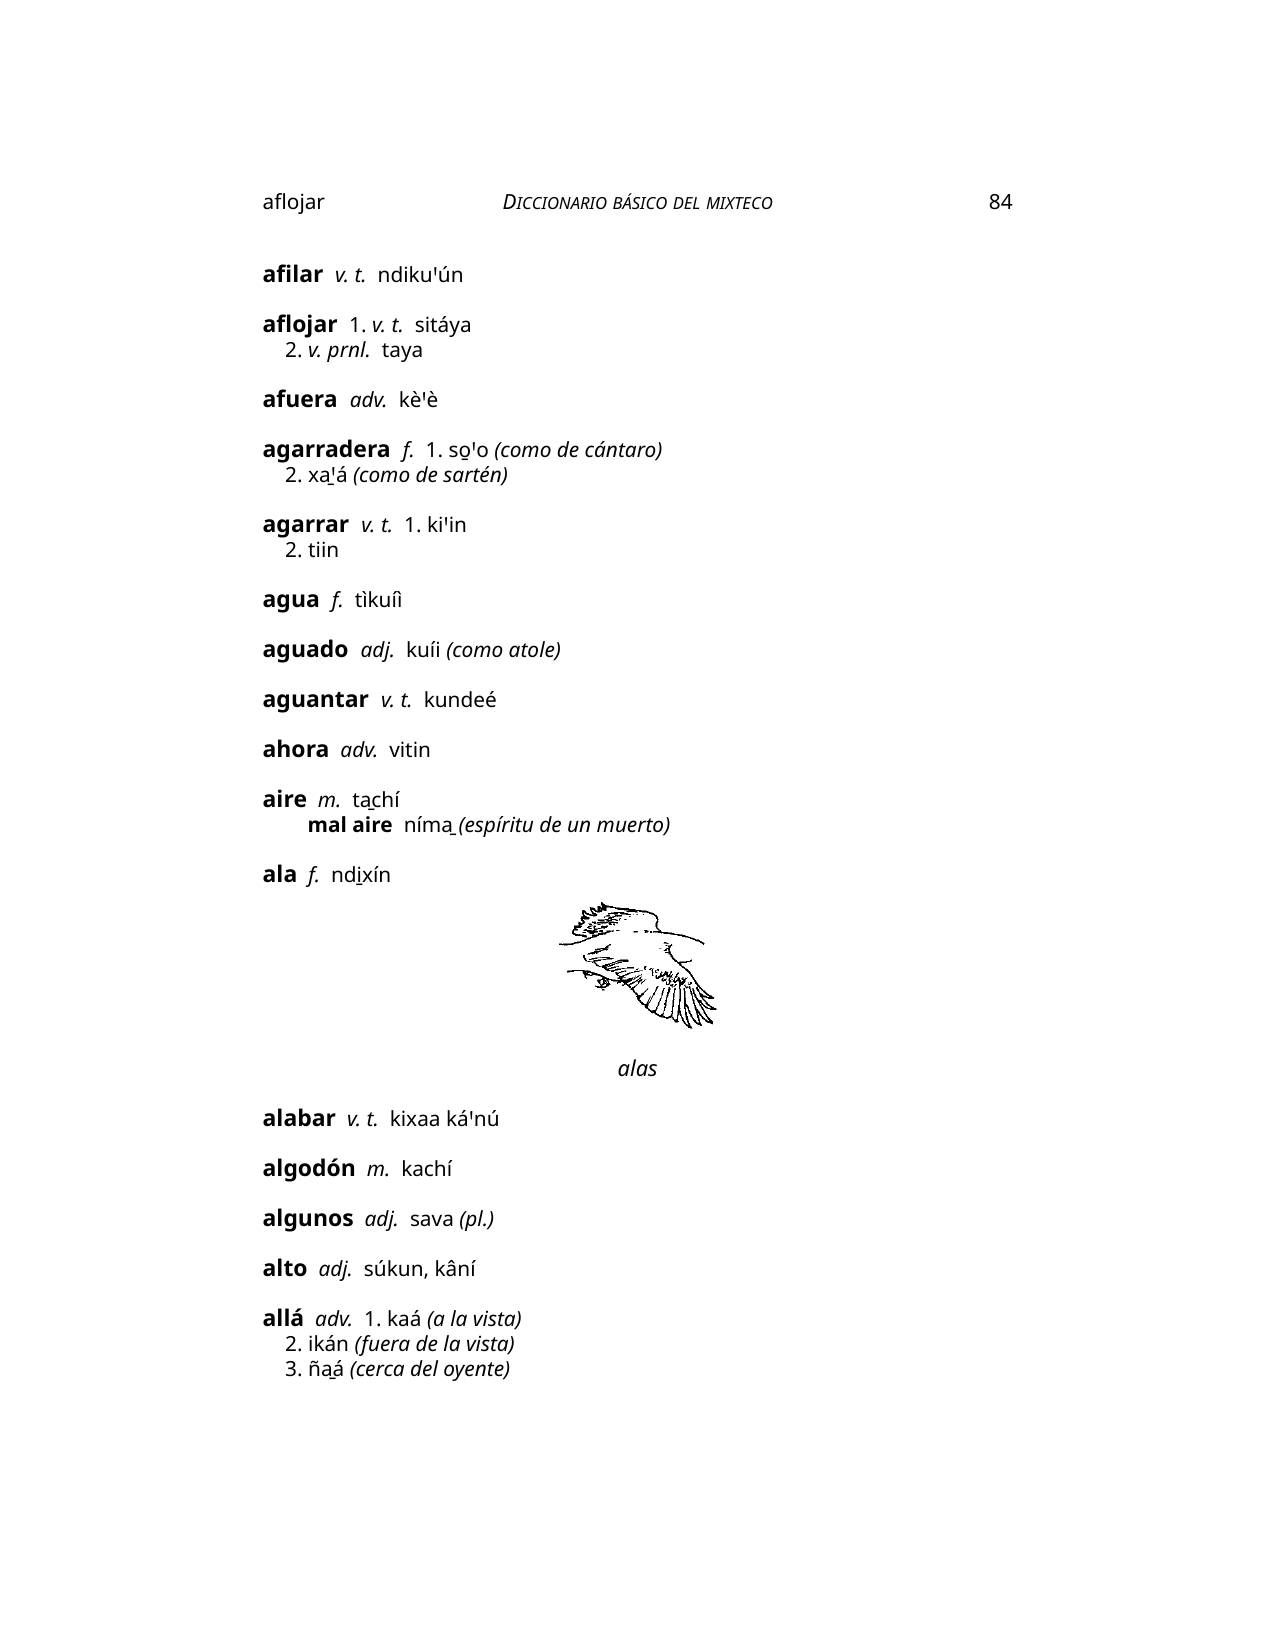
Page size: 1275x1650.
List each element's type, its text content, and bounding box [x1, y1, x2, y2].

text aguantar v. t. \d kundeé [262, 687, 1012, 712]
text alabar < v. t. >\d kixaa kánú [262, 1106, 1012, 1131]
text alto <>\p < adj. > \d súkun, kâní [262, 1256, 1012, 1281]
text ahora adv. vitin [262, 737, 1012, 762]
text \# 2<. >\d xa̱á (como de sartén) [285, 462, 1012, 487]
text \# 2<. >\d tiin [285, 537, 1012, 562]
text alas [262, 1055, 1012, 1081]
text aguado adj. kuíi (como atole) [262, 637, 1012, 662]
text 3. \w d ña̱á (cerca del oyente) [285, 1356, 1012, 1381]
text algodón m. kachí [262, 1156, 1012, 1181]
text aflojar >\p < 1. v. t. > si\d táya [262, 312, 1012, 337]
text agua f. > \d tìkuíì [262, 587, 1012, 612]
text afuera adv. > \d kèè [262, 387, 1012, 412]
text ala <>\p < f. > \d ndi̱xín [262, 862, 1012, 887]
text agarradera f. \#1 1<.>\d so̱o (como de cántaro) [262, 437, 1012, 462]
text algunos <>\p < adj. sava> (pl.) [262, 1206, 1012, 1231]
picture [556, 900, 719, 1031]
text 2. v. prnl. taya [285, 337, 1012, 362]
text agarrar v. t. >\#1 1<.> \d kiin [262, 512, 1012, 537]
text afilar >\p <v. t. > \d ndikuún [262, 262, 1012, 287]
text mal aire < >\d níma̱ (espíritu de un muerto) [307, 812, 1012, 837]
text allá <>\p < adv. > \#1 1<.> kaá (a la vista) [262, 1306, 1012, 1331]
text \# 2<. \d ikán (fuera de la vista) >\d [285, 1331, 1012, 1356]
text aire m. \d ta̱chí [262, 787, 1012, 812]
